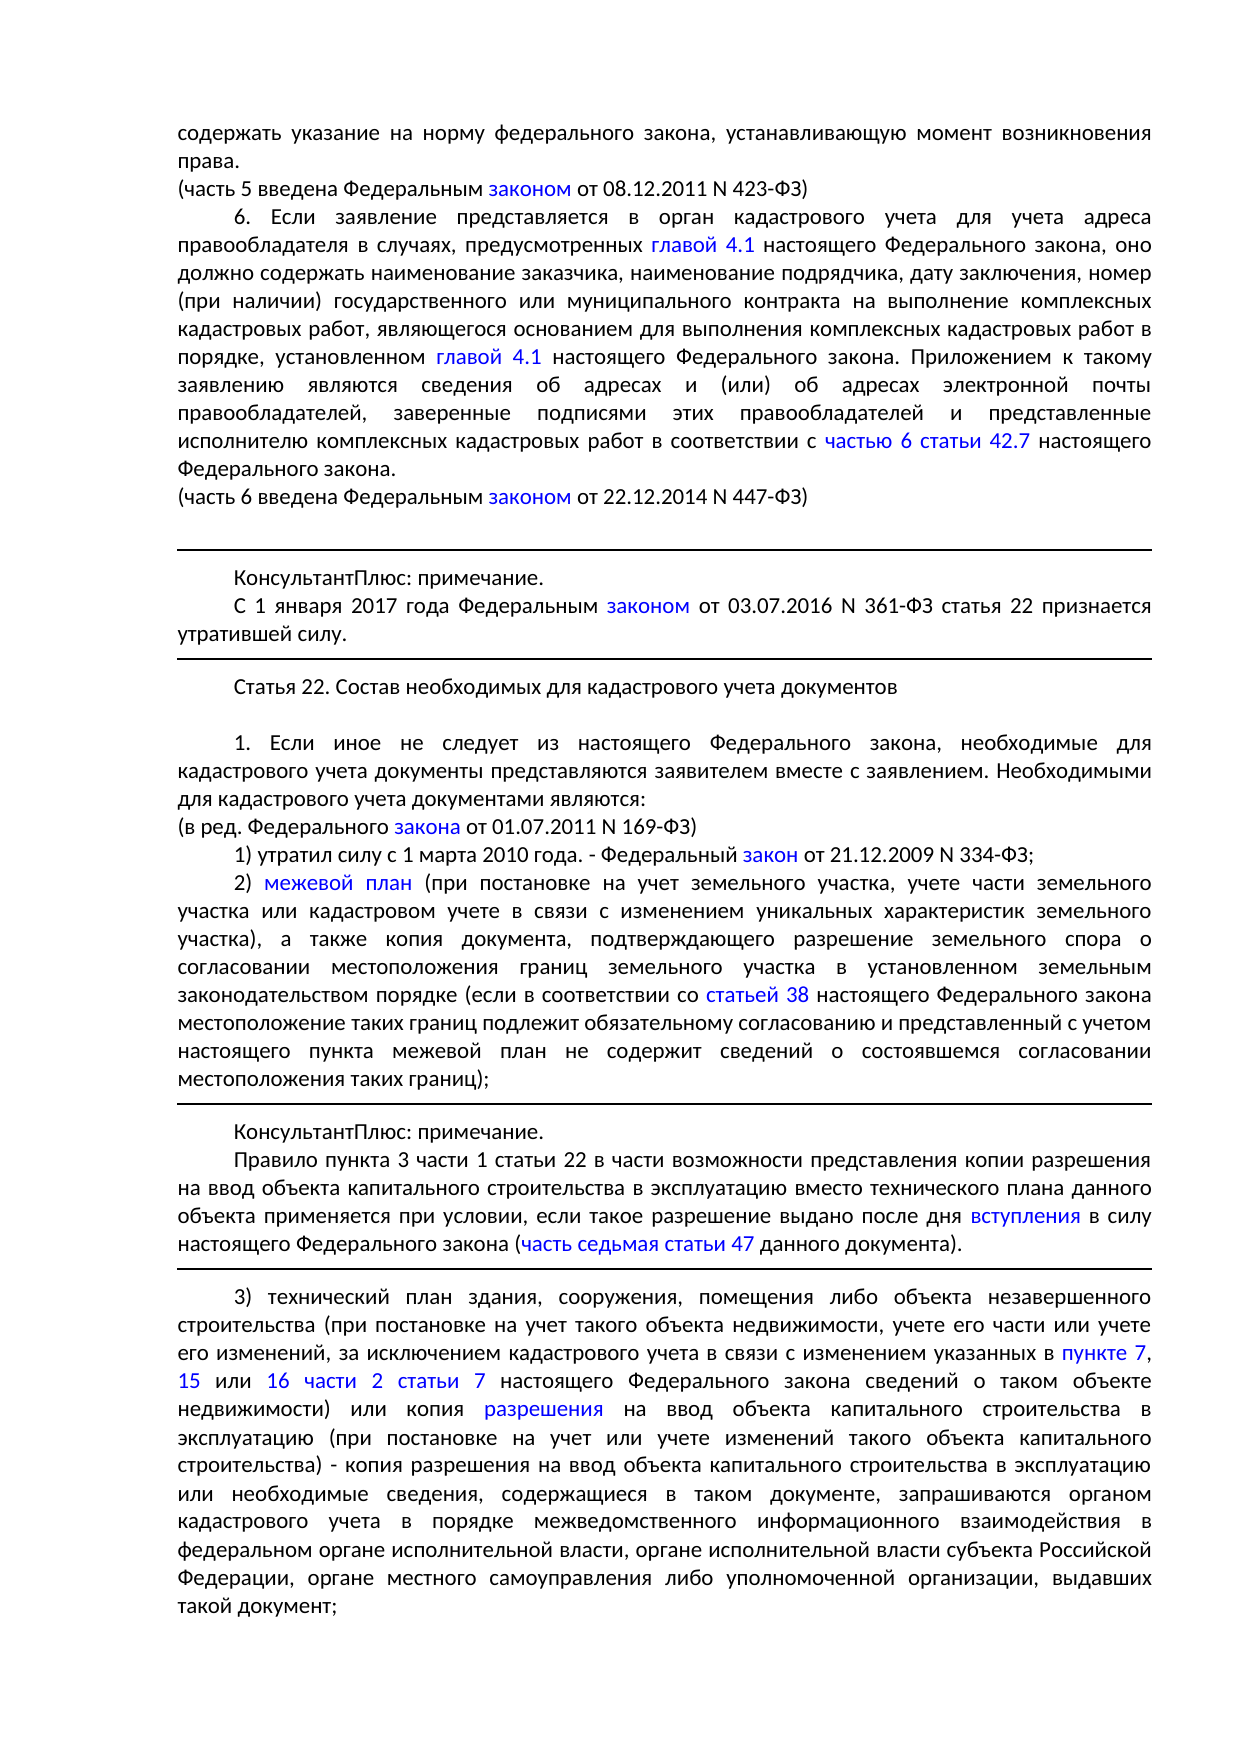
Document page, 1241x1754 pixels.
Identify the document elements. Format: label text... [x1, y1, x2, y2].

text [177, 118, 1152, 174]
text КонсультантПлюс: примечание. [177, 563, 1152, 591]
text Правило пункта 3 части 1 статьи 22 в части возможности представления копии разрешения на ввод объекта капитального строительства в эксплуатацию вместо технического плана данного объекта применяется при условии, если такое разрешение выдано после дня вступления в силу настоящего Федерального закона (часть седьмая статьи 47 данного документа). [177, 1146, 1152, 1258]
text (в ред. Федерального закона от 01.07.2011 N 169-ФЗ) [177, 812, 1152, 840]
text 1. Если иное не следует из настоящего Федерального закона, необходимые для кадастрового учета документы представляются заявителем вместе с заявлением. Необходимыми для кадастрового учета документами являются: [177, 728, 1152, 812]
text (часть 5 введена Федеральным законом от 08.12.2011 N 423-ФЗ) [177, 174, 1152, 202]
text Статья 22. Состав необходимых для кадастрового учета документов [177, 672, 1152, 700]
text С 1 января 2017 года Федеральным законом от 03.07.2016 N 361-ФЗ статья 22 признается утратившей силу. [177, 591, 1152, 647]
text 6. Если заявление представляется в орган кадастрового учета для учета адреса правообладателя в случаях, предусмотренных главой 4.1 настоящего Федерального закона, оно должно содержать наименование заказчика, наименование подрядчика, дату заключения, номер (при наличии) государственного или муниципального контракта на выполнение комплексных кадастровых работ, являющегося основанием для выполнения комплексных кадастровых работ в порядке, установленном главой 4.1 настоящего Федерального закона. Приложением к такому заявлению являются сведения об адресах и (или) об адресах электронной почты правообладателей, заверенные подписями этих правообладателей и представленные исполнителю комплексных кадастровых работ в соответствии с частью 6 статьи 42.7 настоящего Федерального закона. [177, 202, 1152, 482]
text КонсультантПлюс: примечание. [177, 1117, 1152, 1146]
text (часть 6 введена Федеральным законом от 22.12.2014 N 447-ФЗ) [177, 482, 1152, 510]
text 1) утратил силу с 1 марта 2010 года. - Федеральный закон от 21.12.2009 N 334-ФЗ; [177, 840, 1152, 868]
text 3) технический план здания, сооружения, помещения либо объекта незавершенного строительства (при постановке на учет такого объекта недвижимости, учете его части или учете его изменений, за исключением кадастрового учета в связи с изменением указанных в пункте 7, 15 или 16 части 2 статьи 7 настоящего Федерального закона сведений о таком объекте недвижимости) или копия разрешения на ввод объекта капитального строительства в эксплуатацию (при постановке на учет или учете изменений такого объекта капитального строительства) - копия разрешения на ввод объекта капитального строительства в эксплуатацию или необходимые сведения, содержащиеся в таком документе, запрашиваются органом кадастрового учета в порядке межведомственного информационного взаимодействия в федеральном органе исполнительной власти, органе исполнительной власти субъекта Российской Федерации, органе местного самоуправления либо уполномоченной организации, выдавших такой документ; [177, 1282, 1152, 1619]
text 2) межевой план (при постановке на учет земельного участка, учете части земельного участка или кадастровом учете в связи с изменением уникальных характеристик земельного участка), а также копия документа, подтверждающего разрешение земельного спора о согласовании местоположения границ земельного участка в установленном земельным законодательством порядке (если в соответствии со статьей 38 настоящего Федерального закона местоположение таких границ подлежит обязательному согласованию и представленный с учетом настоящего пункта межевой план не содержит сведений о состоявшемся согласовании местоположения таких границ); [177, 868, 1152, 1093]
